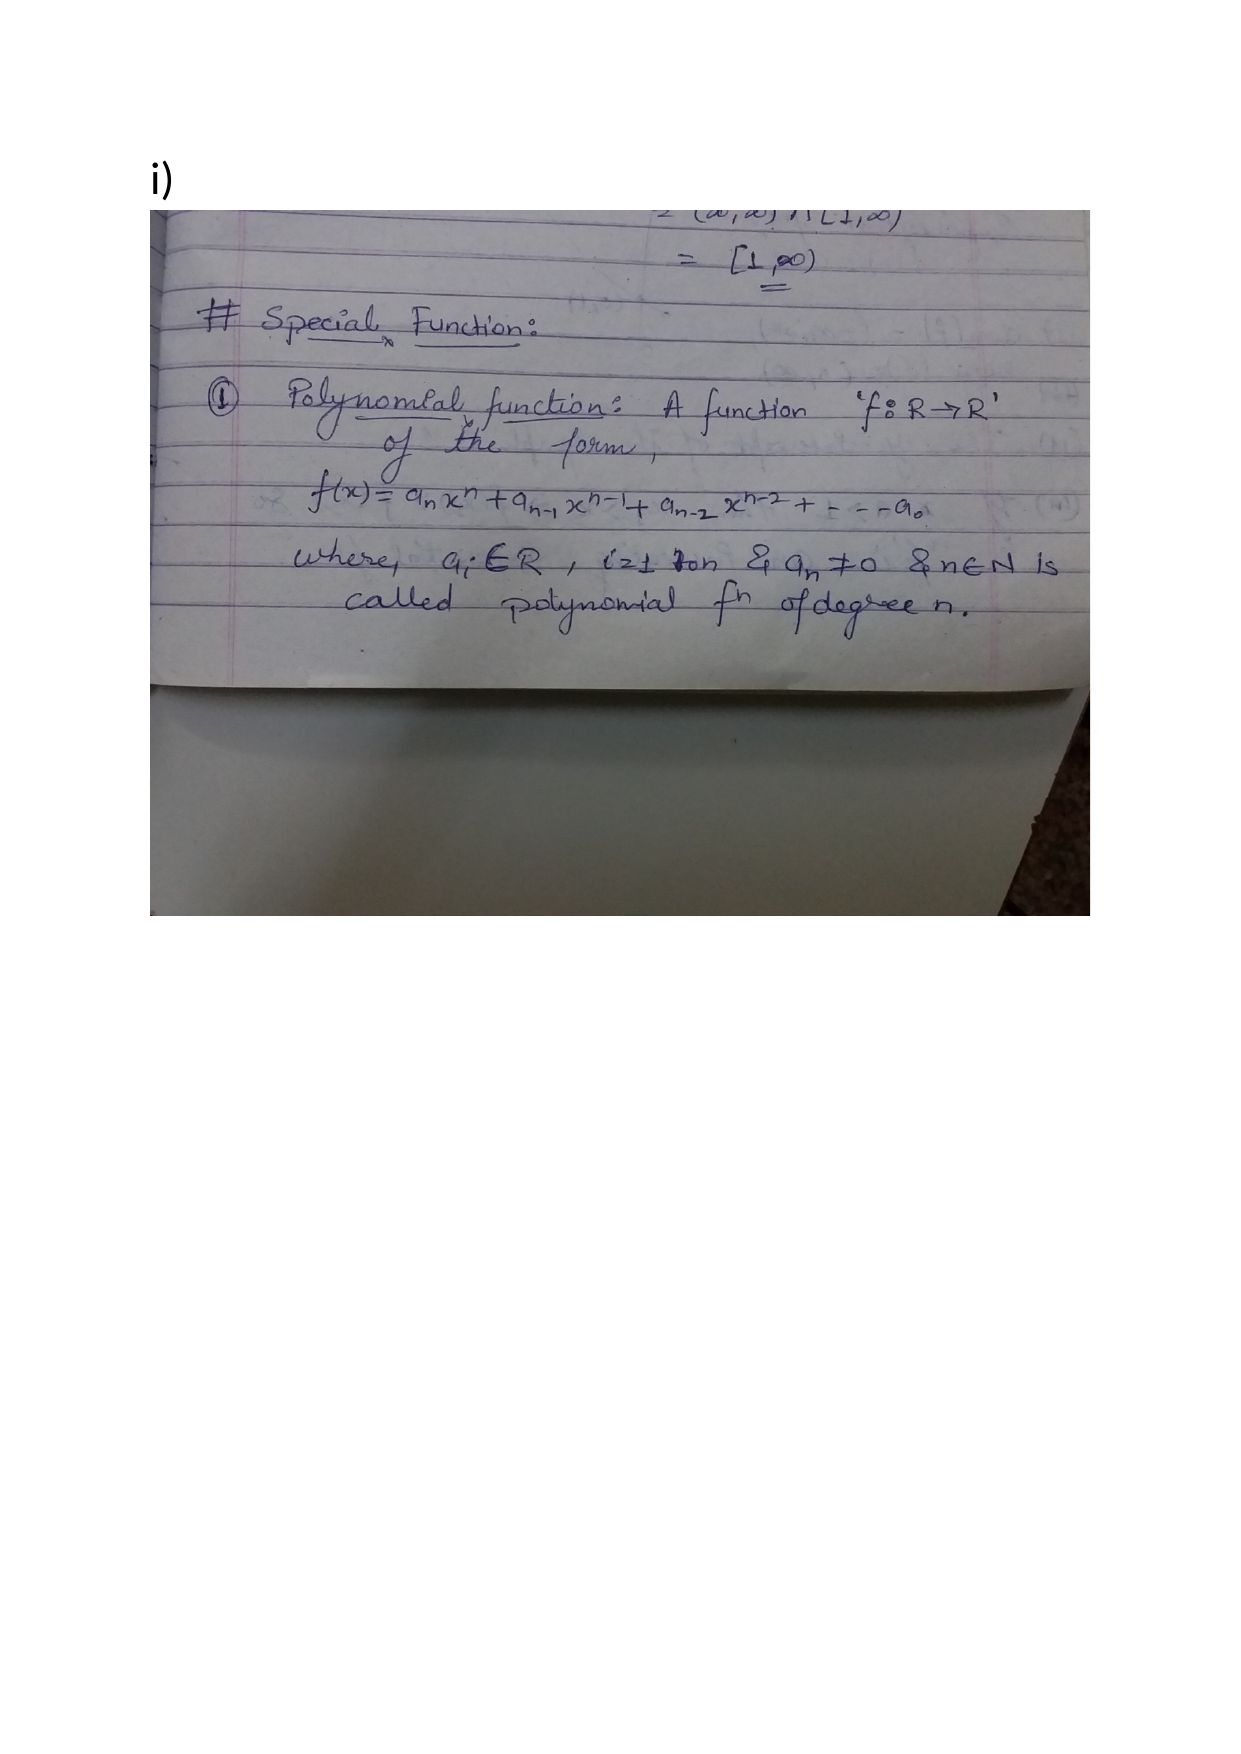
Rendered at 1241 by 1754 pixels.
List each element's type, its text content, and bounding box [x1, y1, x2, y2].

picture [150, 210, 1091, 916]
text i) [150, 150, 1090, 210]
